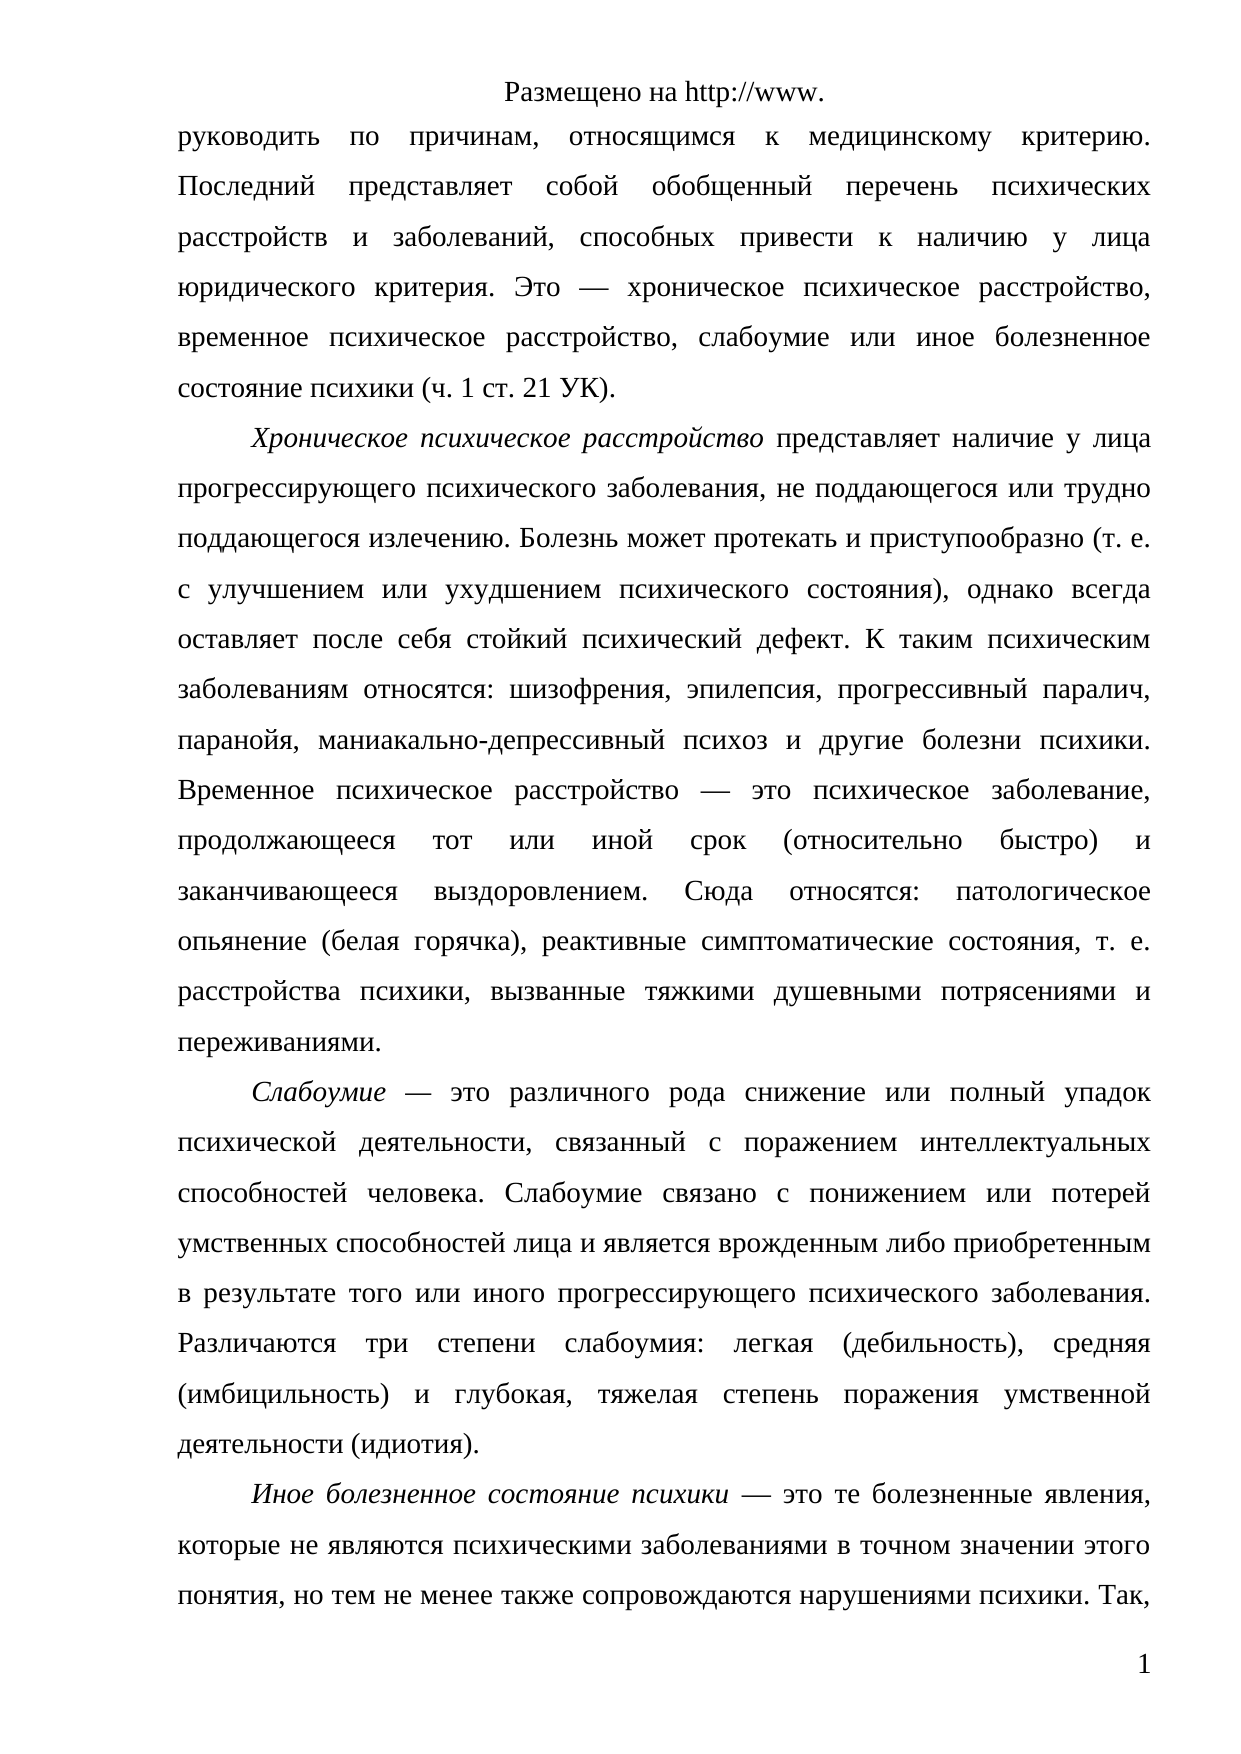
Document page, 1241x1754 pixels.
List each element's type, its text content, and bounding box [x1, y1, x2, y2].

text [177, 1477, 1152, 1611]
text Слабоумие — это различного рода снижение или полный упадок психической деятельности, связанный с поражением интеллектуальных способностей человека. Слабоумие связано с понижением или потерей умственных способностей лица и является врожденным либо приобретенным в результате того или иного прогрессирующего психического заболевания. Различаются три степени слабоумия: легкая (дебильность), средняя (имбицильность) и глубокая, тяжелая степень поражения умственной деятельности (идиотия). [177, 1074, 1152, 1460]
text Хроническое психическое расстройство представляет наличие у лица прогрессирующего психического заболевания, не поддающегося или трудно поддающегося излечению. Болезнь может протекать и приступообразно (т. е. с улучшением или ухудшением психического состояния), однако всегда оставляет после себя стойкий психический дефект. К таким психическим заболеваниям относятся: шизофрения, эпилепсия, прогрессивный паралич, паранойя, маниакально-депрессивный психоз и другие болезни психики. Временное психическое расстройство — это психическое заболевание, продолжающееся тот или иной срок (относительно быстро) и заканчивающееся выздоровлением. Сюда относятся: патологическое опьянение (белая горячка), реактивные симптоматические состояния, т. е. расстройства психики, вызванные тяжкими душевными потрясениями и переживаниями. [177, 420, 1152, 1057]
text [177, 118, 1152, 403]
